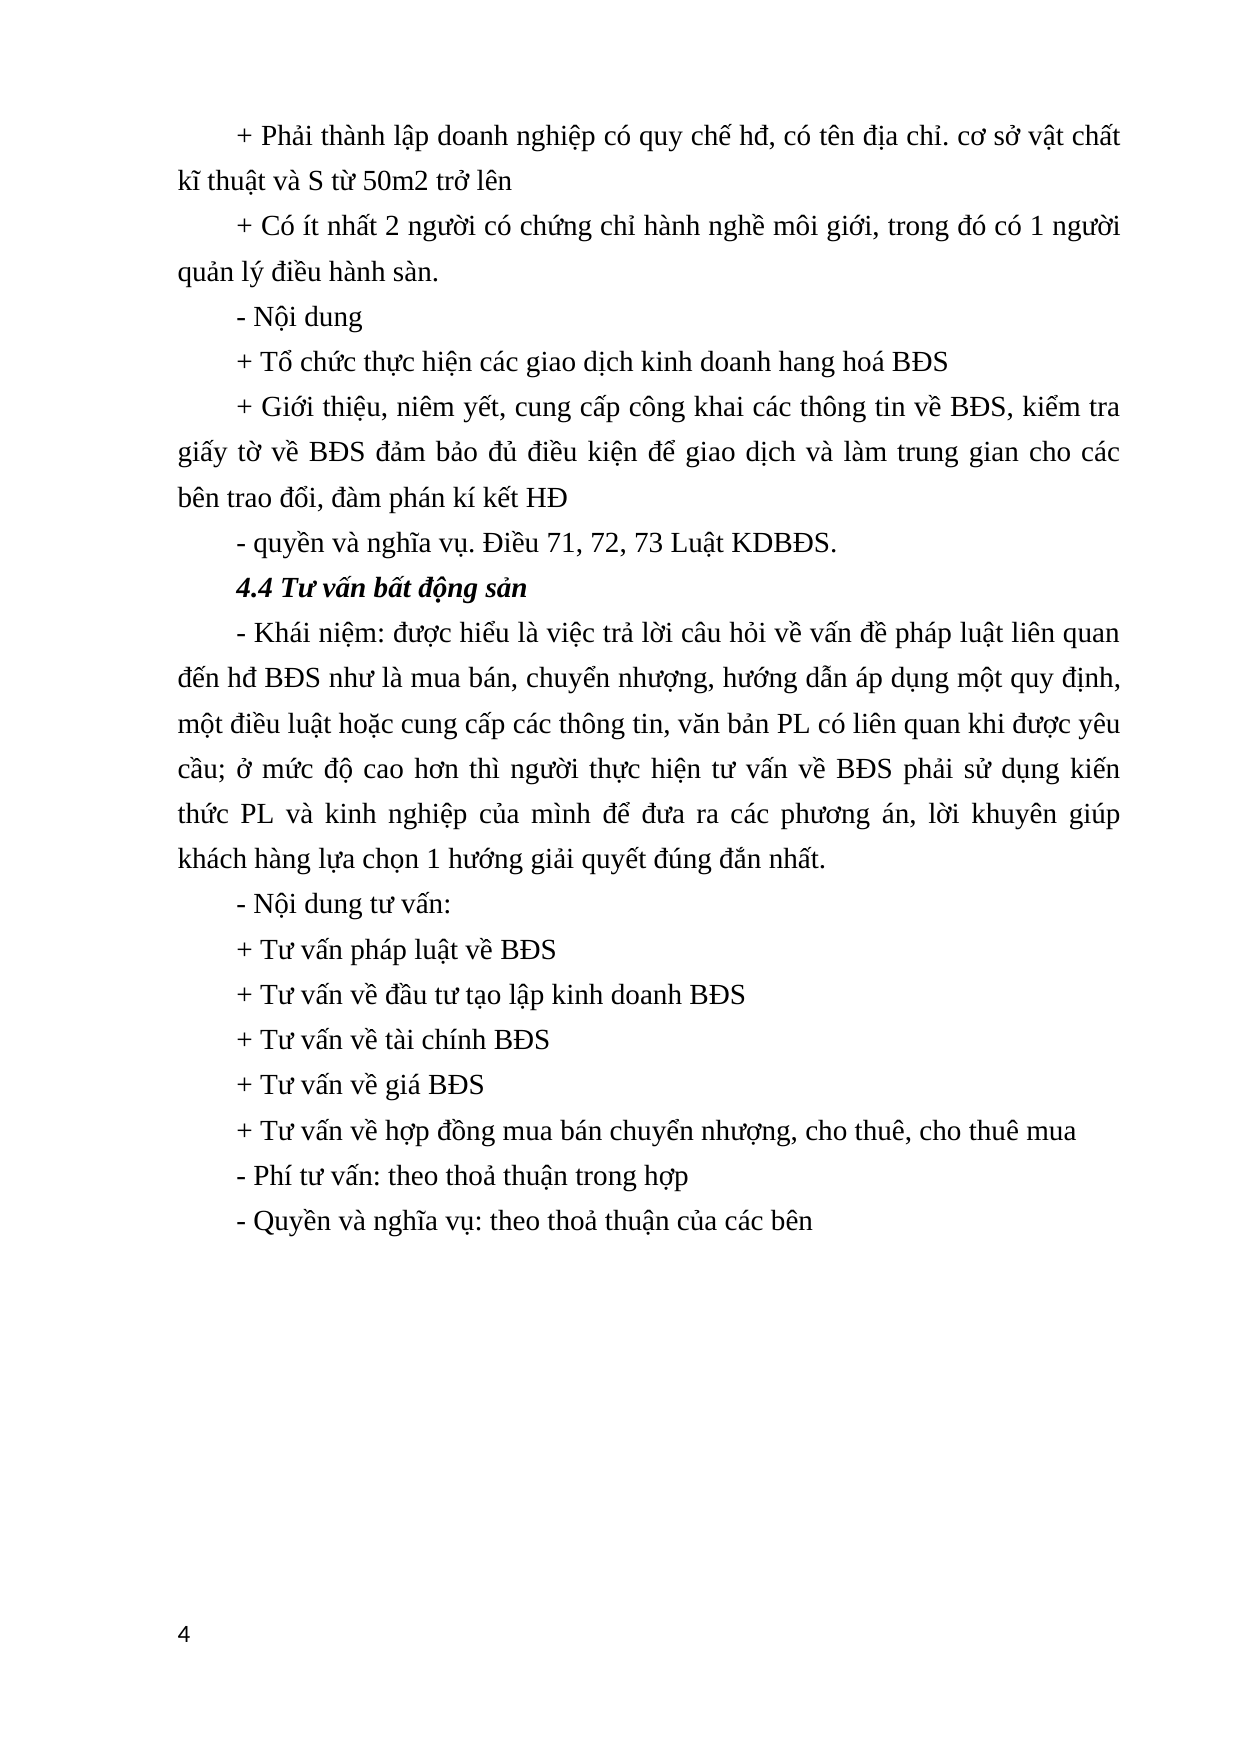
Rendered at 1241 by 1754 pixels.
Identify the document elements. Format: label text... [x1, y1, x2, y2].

text + Tư vấn về tài chính BĐS [177, 1022, 1122, 1056]
text + Tư vấn pháp luật về BĐS [177, 932, 1122, 965]
text - Nội dung [177, 299, 1122, 332]
text - Phí tư vấn: theo thoả thuận trong hợp [177, 1158, 1122, 1191]
text + Có ít nhất 2 người có chứng chỉ hành nghề môi giới, trong đó có 1 người quản lý điều hành sàn. [177, 208, 1122, 287]
text + Tư vấn về đầu tư tạo lập kinh doanh BĐS [177, 977, 1122, 1011]
text + Tổ chức thực hiện các giao dịch kinh doanh hang hoá BĐS [177, 344, 1122, 378]
text + Phải thành lập doanh nghiệp có quy chế hđ, có tên địa chỉ. cơ sở vật chất kĩ thuật và S từ 50m2 trở lên [177, 118, 1122, 197]
text + Tư vấn về giá BĐS [177, 1067, 1122, 1101]
text + Tư vấn về hợp đồng mua bán chuyển nhượng, cho thuê, cho thuê mua [177, 1113, 1122, 1146]
text 4.4 Tư vấn bất động sản [177, 570, 1122, 604]
text - Nội dung tư vấn: [177, 887, 1122, 920]
text + Giới thiệu, niêm yết, cung cấp công khai các thông tin về BĐS, kiểm tra giấy tờ về BĐS đảm bảo đủ điều kiện để giao dịch và làm trung gian cho các bên trao đổi, đàm phán kí kết HĐ [177, 389, 1122, 513]
text - quyền và nghĩa vụ. Điều 71, 72, 73 Luật KDBĐS. [177, 525, 1122, 558]
text - Khái niệm: được hiểu là việc trả lời câu hỏi về vấn đề pháp luật liên quan đến hđ BĐS như là mua bán, chuyển nhượng, hướng dẫn áp dụng một quy định, một điều luật hoặc cung cấp các thông tin, văn bản PL có liên quan khi được yêu cầu; ở mức độ cao hơn thì người thực hiện tư vấn về BĐS phải sử dụng kiến thức PL và kinh nghiệp của mình để đưa ra các phương án, lời khuyên giúp khách hàng lựa chọn 1 hướng giải quyết đúng đắn nhất. [177, 615, 1122, 875]
text - Quyền và nghĩa vụ: theo thoả thuận của các bên [177, 1203, 1122, 1237]
